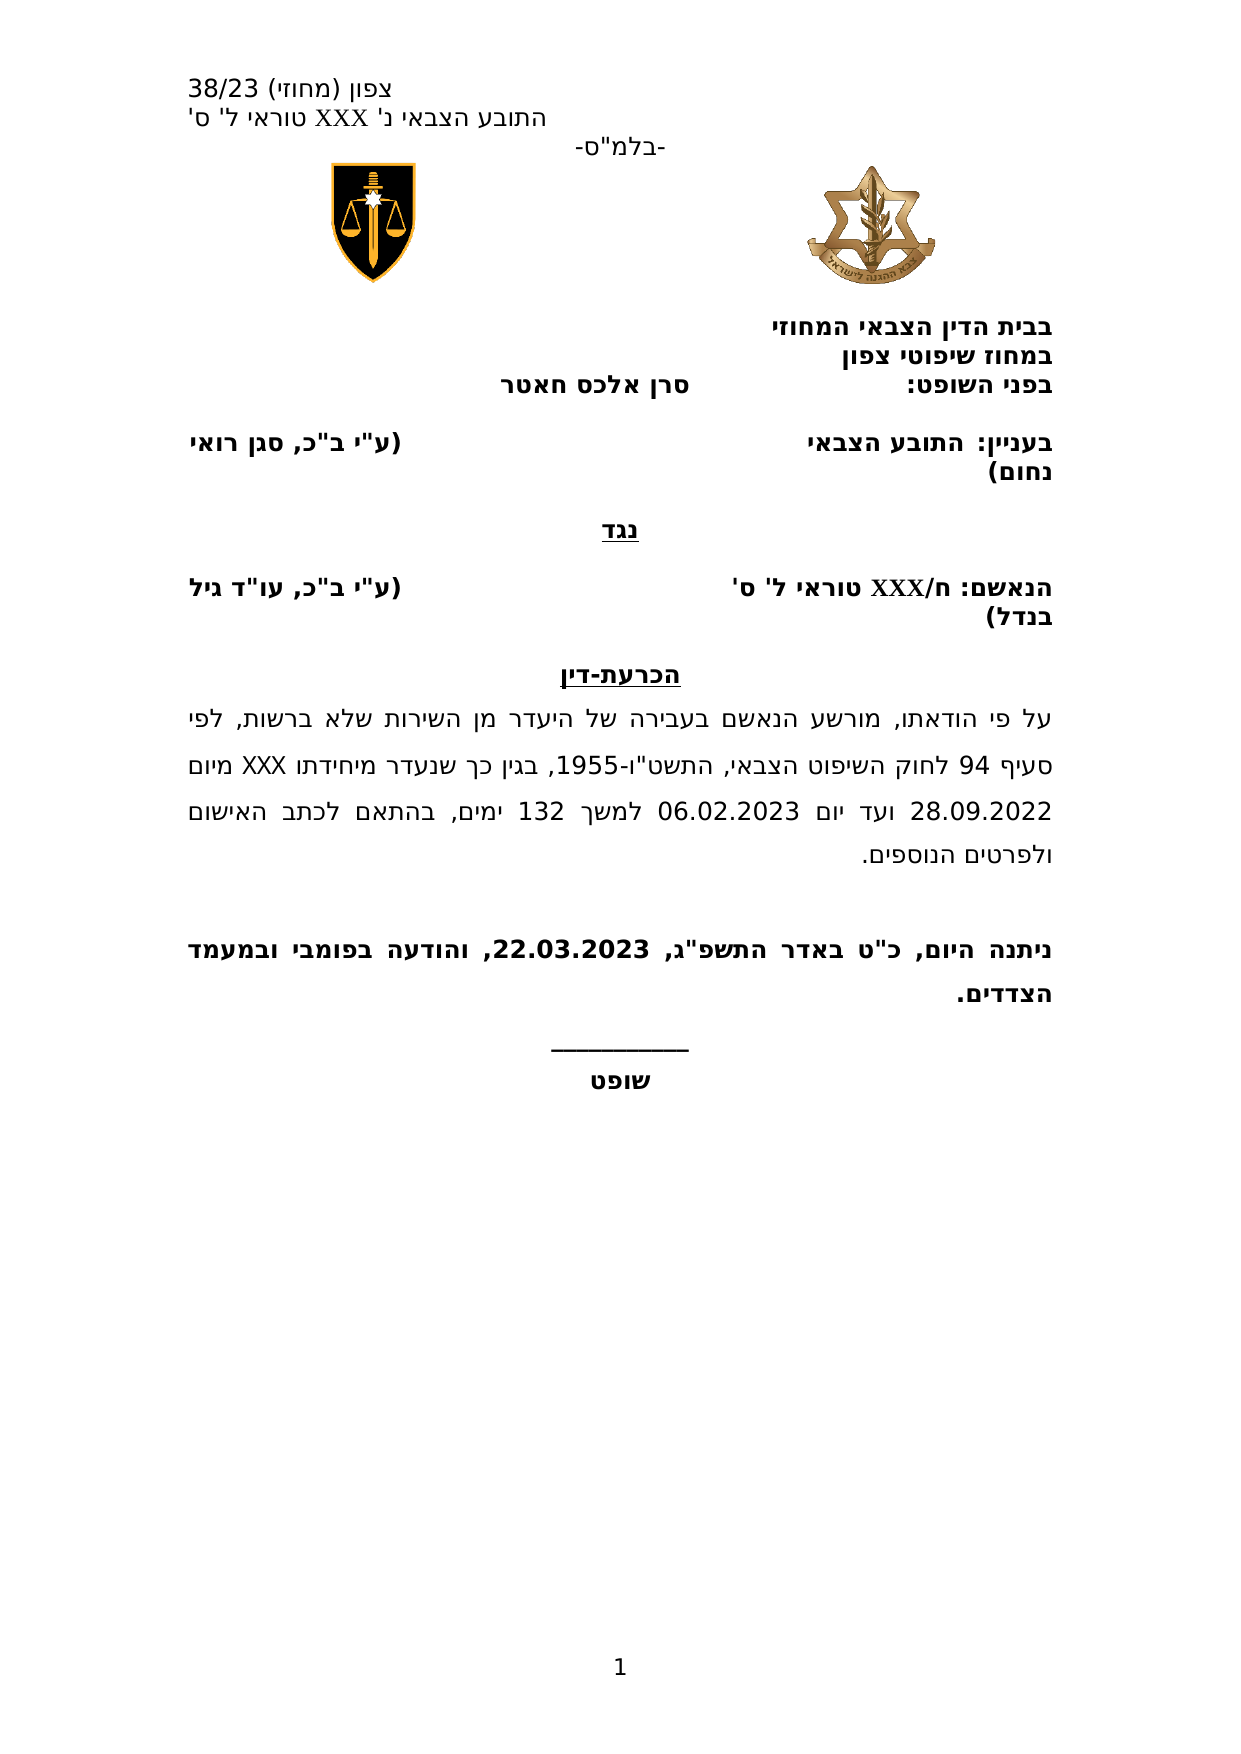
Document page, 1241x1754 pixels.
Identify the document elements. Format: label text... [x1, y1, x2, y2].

text ___________ [187, 1023, 1053, 1052]
text ניתנה היום, כ"ט באדר התשפ"ג, 22.03.2023, והודעה בפומבי ובמעמד הצדדים. [187, 935, 1053, 1008]
text בעניין: התובע הצבאי (ע"י ב"כ, סגן רואי נחום) [187, 428, 1053, 487]
picture [328, 161, 418, 284]
text בפני השופט: סרן אלכס חאטר [187, 370, 1053, 399]
text בבית הדין הצבאי המחוזי [187, 312, 1053, 341]
text במחוז שיפוטי צפון [187, 341, 1053, 370]
text הכרעת-דין [187, 661, 1053, 690]
text על פי הודאתו, מורשע הנאשם בעבירה של היעדר מן השירות שלא ברשות, לפי סעיף 94 לחוק השיפוט הצבאי, התשט"ו-1955, בגין כך שנעדר מיחידתו XXX מיום 28.09.2022 ועד יום 06.02.2023 למשך 132 ימים, בהתאם לכתב האישום ולפרטים הנוספים. [187, 704, 1053, 869]
text שופט [187, 1066, 1053, 1096]
picture [807, 166, 936, 284]
text הנאשם: ח/XXX טוראי ל' ס' (ע"י ב"כ, עו"ד גיל בנדל) [187, 573, 1053, 632]
text נגד [187, 515, 1053, 544]
